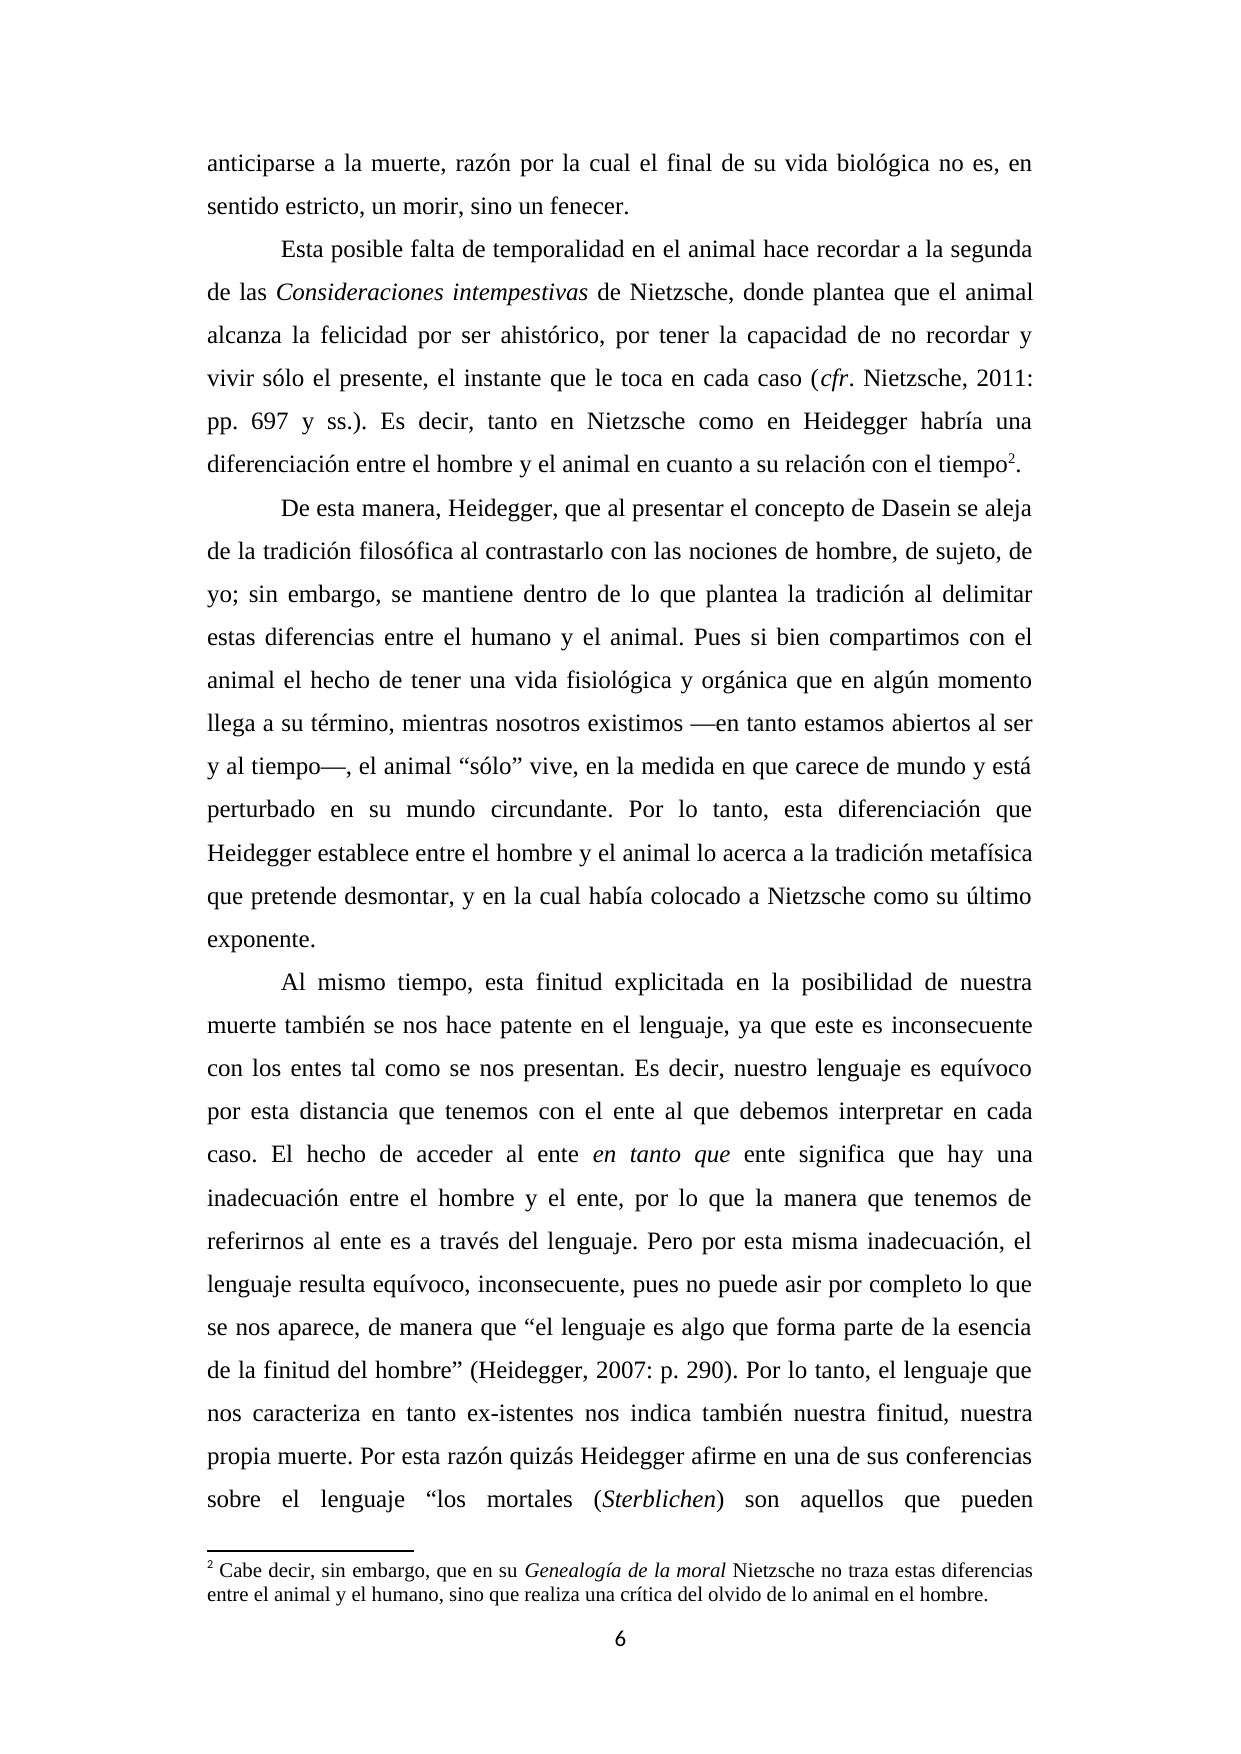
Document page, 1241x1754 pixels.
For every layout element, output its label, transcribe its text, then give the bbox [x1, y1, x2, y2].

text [207, 967, 1033, 1513]
text De esta manera, Heidegger, que al presentar el concepto de Dasein se aleja de la tradición filosófica al contrastarlo con las nociones de hombre, de sujeto, de yo; sin embargo, se mantiene dentro de lo que plantea la tradición al delimitar estas diferencias entre el humano y el animal. Pues si bien compartimos con el animal el hecho de tener una vida fisiológica y orgánica que en algún momento llega a su término, mientras nosotros existimos —en tanto estamos abiertos al ser y al tiempo—, el animal “sólo” vive, en la medida en que carece de mundo y está perturbado en su mundo circundante. Por lo tanto, esta diferenciación que Heidegger establece entre el hombre y el animal lo acerca a la tradición metafísica que pretende desmontar, y en la cual había colocado a Nietzsche como su último exponente. [207, 493, 1033, 953]
text Esta posible falta de temporalidad en el animal hace recordar a la segunda de las Consideraciones intempestivas de Nietzsche, donde plantea que el animal alcanza la felicidad por ser ahistórico, por tener la capacidad de no recordar y vivir sólo el presente, el instante que le toca en cada caso (cfr. Nietzsche, 2011: pp. 697 y ss.). Es decir, tanto en Nietzsche como en Heidegger habría una diferenciación entre el hombre y el animal en cuanto a su relación con el tiempo. [207, 234, 1033, 478]
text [207, 148, 1033, 219]
